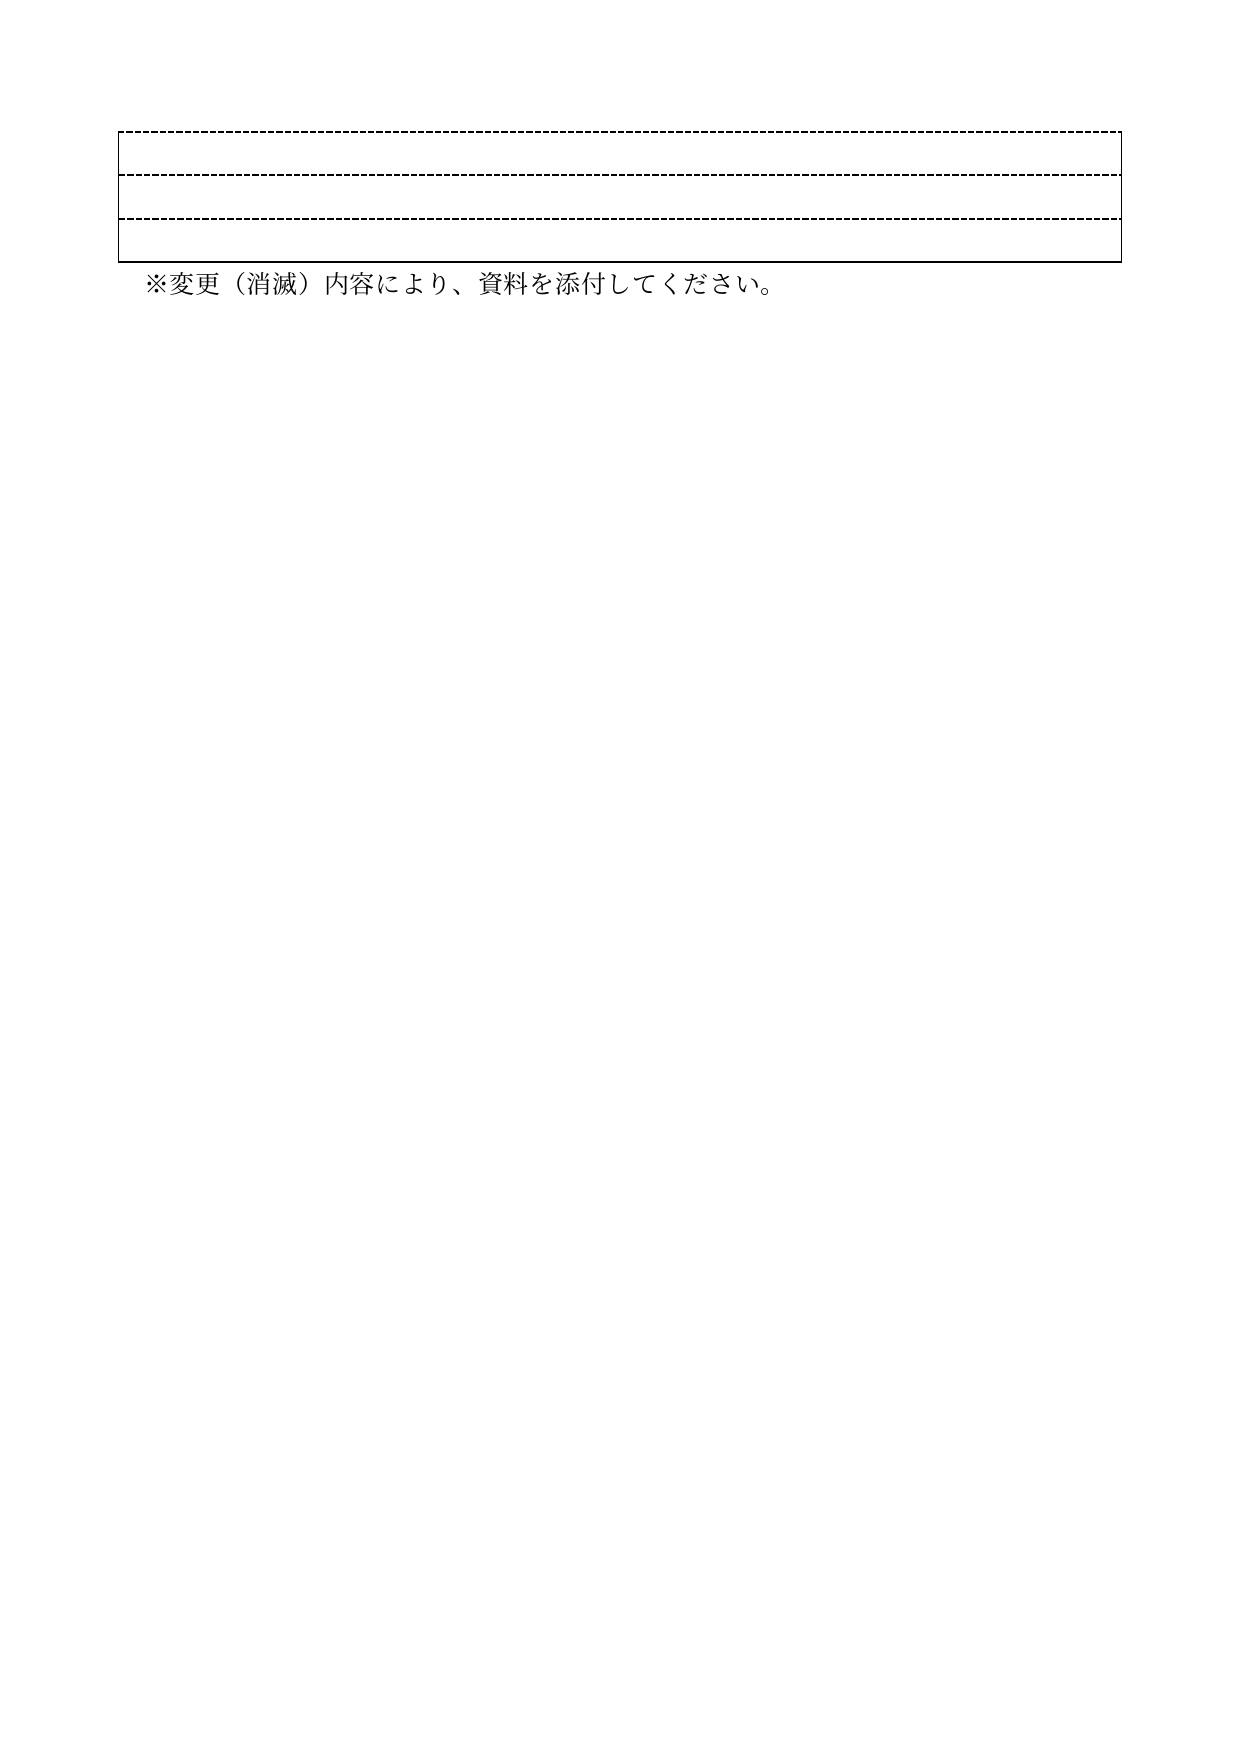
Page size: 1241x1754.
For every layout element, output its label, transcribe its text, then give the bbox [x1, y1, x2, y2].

table_cell [119, 131, 1121, 174]
table_cell [119, 218, 1121, 261]
text ※変更（消滅）内容により、資料を添付してください。 [118, 263, 1122, 304]
table_cell [119, 174, 1121, 218]
